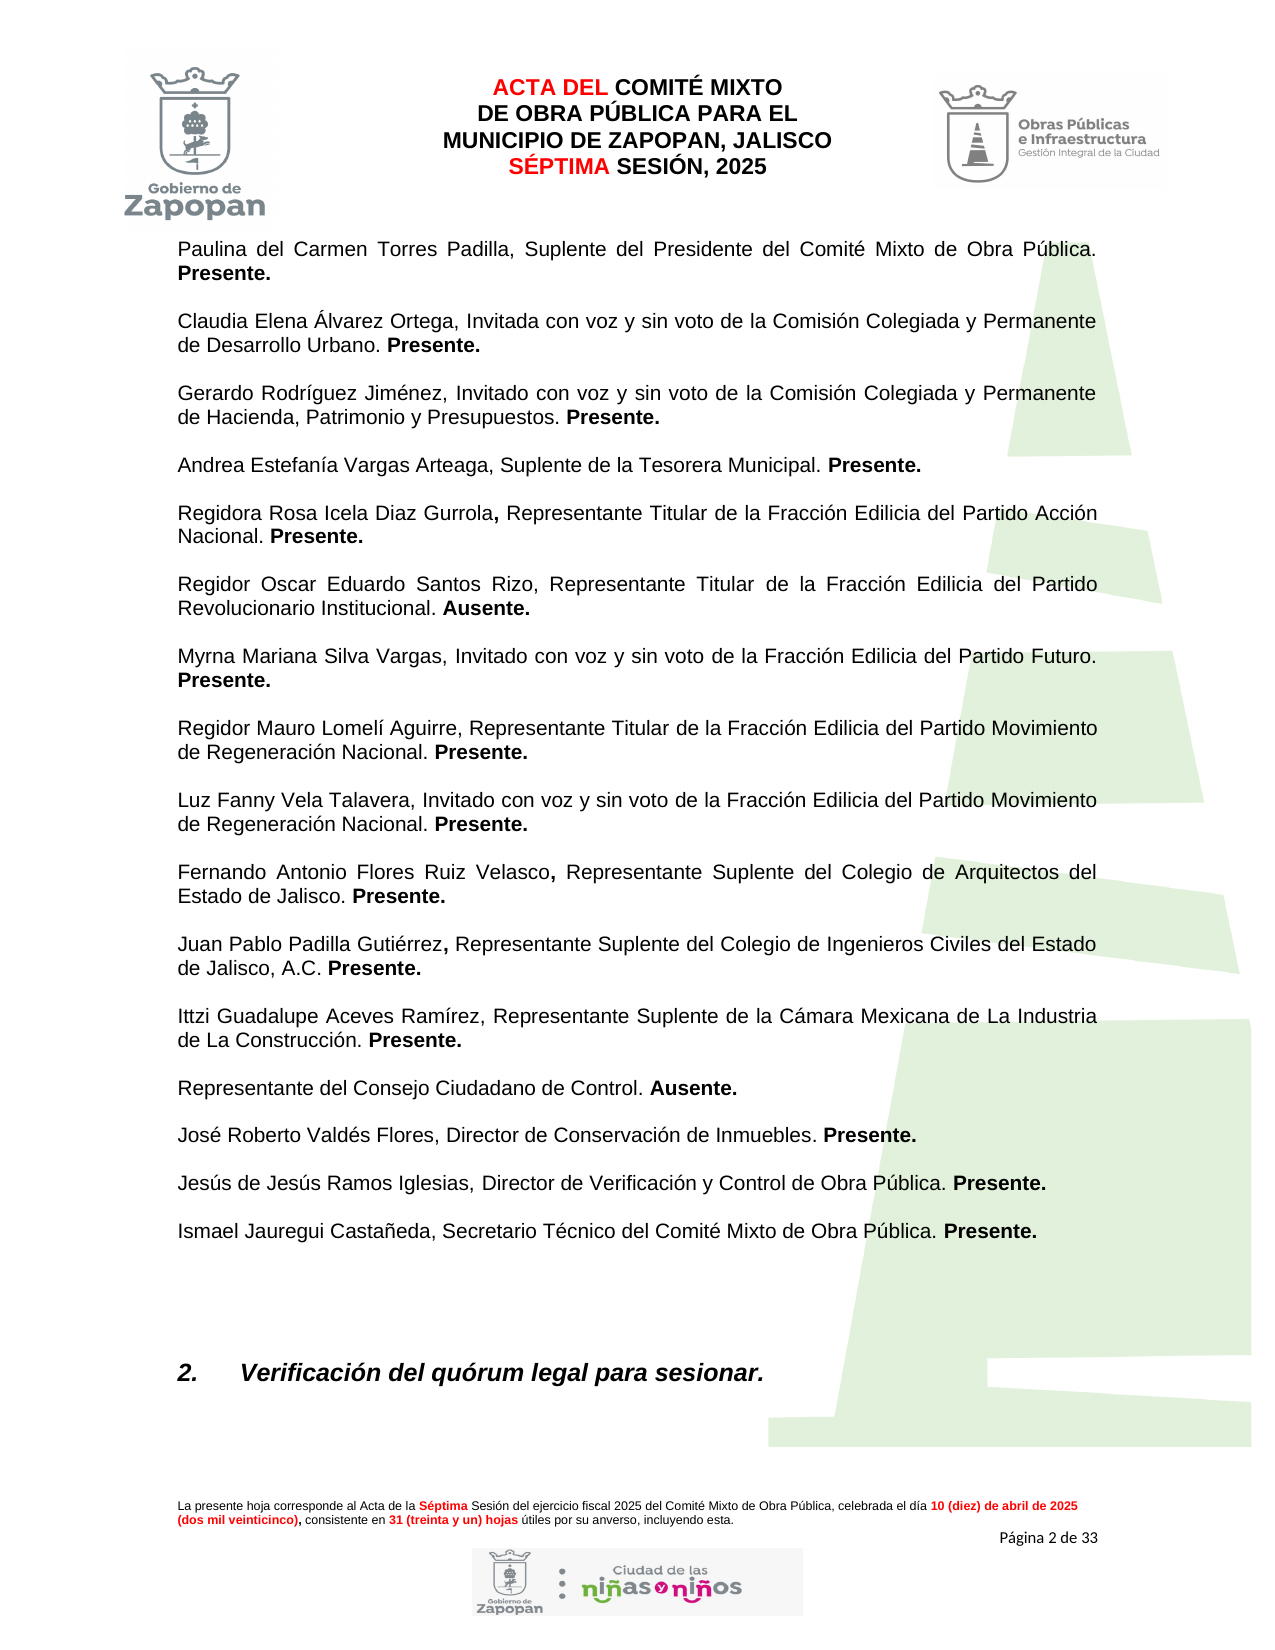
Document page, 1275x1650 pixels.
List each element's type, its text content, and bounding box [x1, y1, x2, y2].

text Regidor Oscar Eduardo Santos Rizo, Representante Titular de la Fracción Edilicia del Partido Revolucionario Institucional. Ausente. [177, 572, 1098, 620]
text Regidor Mauro Lomelí Aguirre, Representante Titular de la Fracción Edilicia del Partido Movimiento de Regeneración Nacional. Presente. [177, 716, 1098, 764]
text Ismael Jauregui Castañeda, Secretario Técnico del Comité Mixto de Obra Pública. Presente. [177, 1219, 1098, 1243]
picture [932, 74, 1167, 189]
text Myrna Mariana Silva Vargas, Invitado con voz y sin voto de la Fracción Edilicia del Partido Futuro. Presente. [177, 644, 1098, 692]
text Jesús de Jesús Ramos Iglesias, Director de Verificación y Control de Obra Pública. Presente. [177, 1171, 1098, 1195]
text José Roberto Valdés Flores, Director de Conservación de Inmuebles. Presente. [177, 1123, 1098, 1147]
text Luz Fanny Vela Talavera, Invitado con voz y sin voto de la Fracción Edilicia del Partido Movimiento de Regeneración Nacional. Presente. [177, 788, 1098, 836]
text Fernando Antonio Flores Ruiz Velasco, Representante Suplente del Colegio de Arquitectos del Estado de Jalisco. Presente. [177, 860, 1098, 908]
text Gerardo Rodríguez Jiménez, Invitado con voz y sin voto de la Comisión Colegiada y Permanente de Hacienda, Patrimonio y Presupuestos. Presente. [177, 381, 1098, 428]
text Regidora Rosa Icela Diaz Gurrola, Representante Titular de la Fracción Edilicia del Partido Acción Nacional. Presente. [177, 500, 1098, 548]
text Ittzi Guadalupe Aceves Ramírez, Representante Suplente de la Cámara Mexicana de La Industria de La Construcción. Presente. [177, 1003, 1098, 1051]
picture [405, 236, 1252, 1447]
text Paulina del Carmen Torres Padilla, Suplente del Presidente del Comité Mixto de Obra Pública. Presente. [177, 237, 1098, 285]
text Representante del Consejo Ciudadano de Control. Ausente. [177, 1075, 1098, 1099]
text 2. Verificación del quórum legal para sesionar. [177, 1358, 1098, 1387]
text Juan Pablo Padilla Gutiérrez, Representante Suplente del Colegio de Ingenieros Civiles del Estado de Jalisco, A.C. Presente. [177, 932, 1098, 979]
text Claudia Elena Álvarez Ortega, Invitada con voz y sin voto de la Comisión Colegiada y Permanente de Desarrollo Urbano. Presente. [177, 309, 1098, 357]
picture [123, 46, 278, 230]
text Andrea Estefanía Vargas Arteaga, Suplente de la Tesorera Municipal. Presente. [177, 452, 1098, 476]
picture [471, 1548, 804, 1616]
